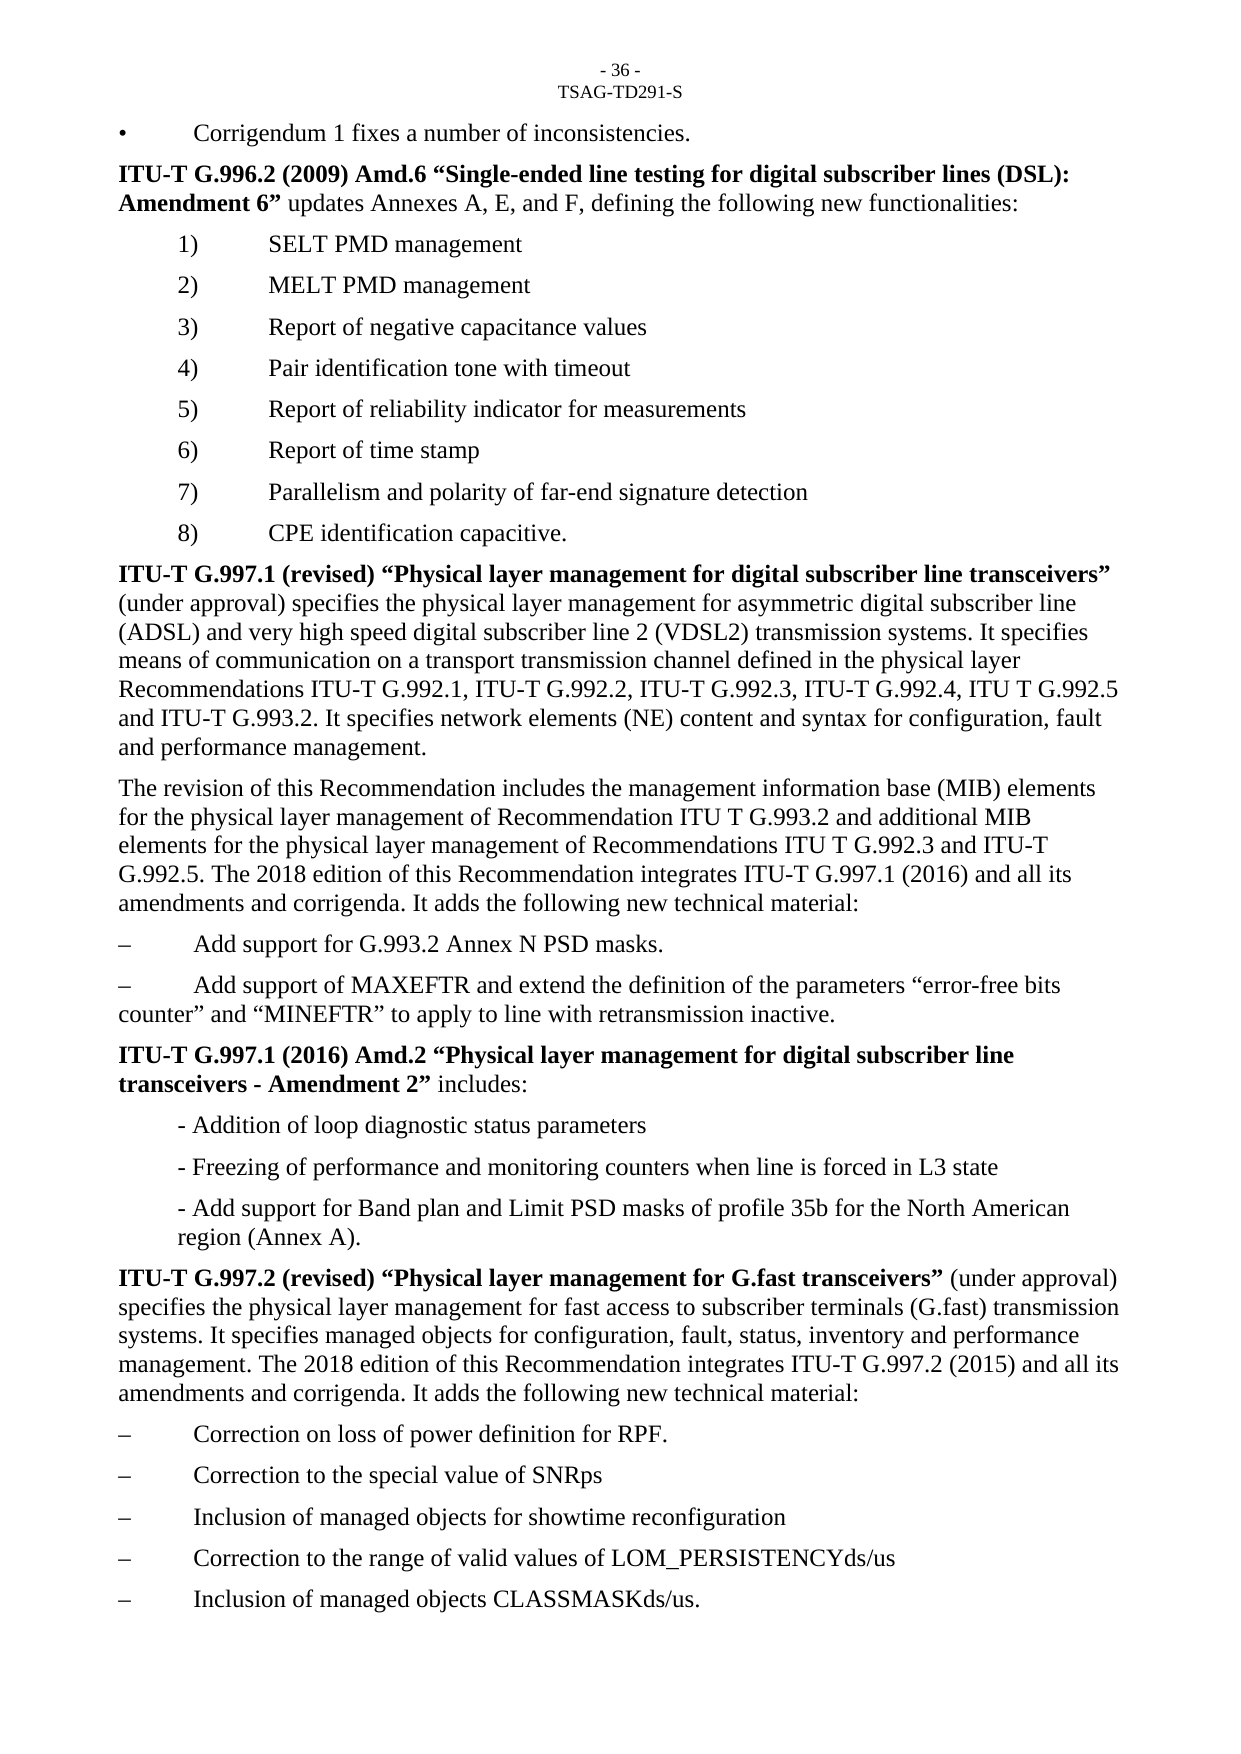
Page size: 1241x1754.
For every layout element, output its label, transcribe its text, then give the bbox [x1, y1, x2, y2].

text 2) MELT PMD management [177, 271, 1122, 299]
text – Inclusion of managed objects CLASSMASKds/us. [118, 1584, 1122, 1613]
text ITU-T G.997.1 (revised) “Physical layer management for digital subscriber line transceivers” (under approval) specifies the physical layer management for asymmetric digital subscriber line (ADSL) and very high speed digital subscriber line 2 (VDSL2) transmission systems. It specifies means of communication on a transport transmission channel defined in the physical layer Recommendations ITU-T G.992.1, ITU-T G.992.2, ITU-T G.992.3, ITU-T G.992.4, ITU T G.992.5 and ITU-T G.993.2. It specifies network elements (NE) content and syntax for configuration, fault and performance management. [118, 559, 1122, 761]
text - Freezing of performance and monitoring counters when line is forced in L3 state [177, 1152, 1122, 1181]
text 6) Report of time stamp [177, 436, 1122, 464]
text 7) Parallelism and polarity of far-end signature detection [177, 477, 1122, 506]
text ITU-T G.996.2 (2009) Amd.6 “Single-ended line testing for digital subscriber lines (DSL): Amendment 6” updates Annexes A, E, and F, defining the following new functionalities: [118, 159, 1122, 217]
text 3) Report of negative capacitance values [177, 312, 1122, 341]
text 5) Report of reliability indicator for measurements [177, 394, 1122, 423]
text • Corrigendum 1 fixes a number of inconsistencies. [118, 118, 1122, 147]
text 4) Pair identification tone with timeout [177, 353, 1122, 382]
text – Inclusion of managed objects for showtime reconfiguration [118, 1502, 1122, 1531]
text 1) SELT PMD management [177, 229, 1122, 258]
text - Addition of loop diagnostic status parameters [177, 1111, 1122, 1139]
text The revision of this Recommendation includes the management information base (MIB) elements for the physical layer management of Recommendation ITU T G.993.2 and additional MIB elements for the physical layer management of Recommendations ITU T G.992.3 and ITU-T G.992.5. The 2018 edition of this Recommendation integrates ITU-T G.997.1 (2016) and all its amendments and corrigenda. It adds the following new technical material: [118, 773, 1122, 917]
text – Correction to the special value of SNRps [118, 1461, 1122, 1489]
text – Add support for G.993.2 Annex N PSD masks. [118, 929, 1122, 958]
text – Add support of MAXEFTR and extend the definition of the parameters “error-free bits counter” and “MINEFTR” to apply to line with retransmission inactive. [118, 971, 1122, 1028]
text ITU-T G.997.2 (revised) “Physical layer management for G.fast transceivers” (under approval) specifies the physical layer management for fast access to subscriber terminals (G.fast) transmission systems. It specifies managed objects for configuration, fault, status, inventory and performance management. The 2018 edition of this Recommendation integrates ITU-T G.997.2 (2015) and all its amendments and corrigenda. It adds the following new technical material: [118, 1263, 1122, 1407]
text - Add support for Band plan and Limit PSD masks of profile 35b for the North American region (Annex A). [177, 1193, 1122, 1251]
text ITU-T G.997.1 (2016) Amd.2 “Physical layer management for digital subscriber line transceivers - Amendment 2” includes: [118, 1041, 1122, 1098]
text 8) CPE identification capacitive. [177, 518, 1122, 547]
text – Correction to the range of valid values of LOM_PERSISTENCYds/us [118, 1543, 1122, 1572]
text – Correction on loss of power definition for RPF. [118, 1419, 1122, 1448]
